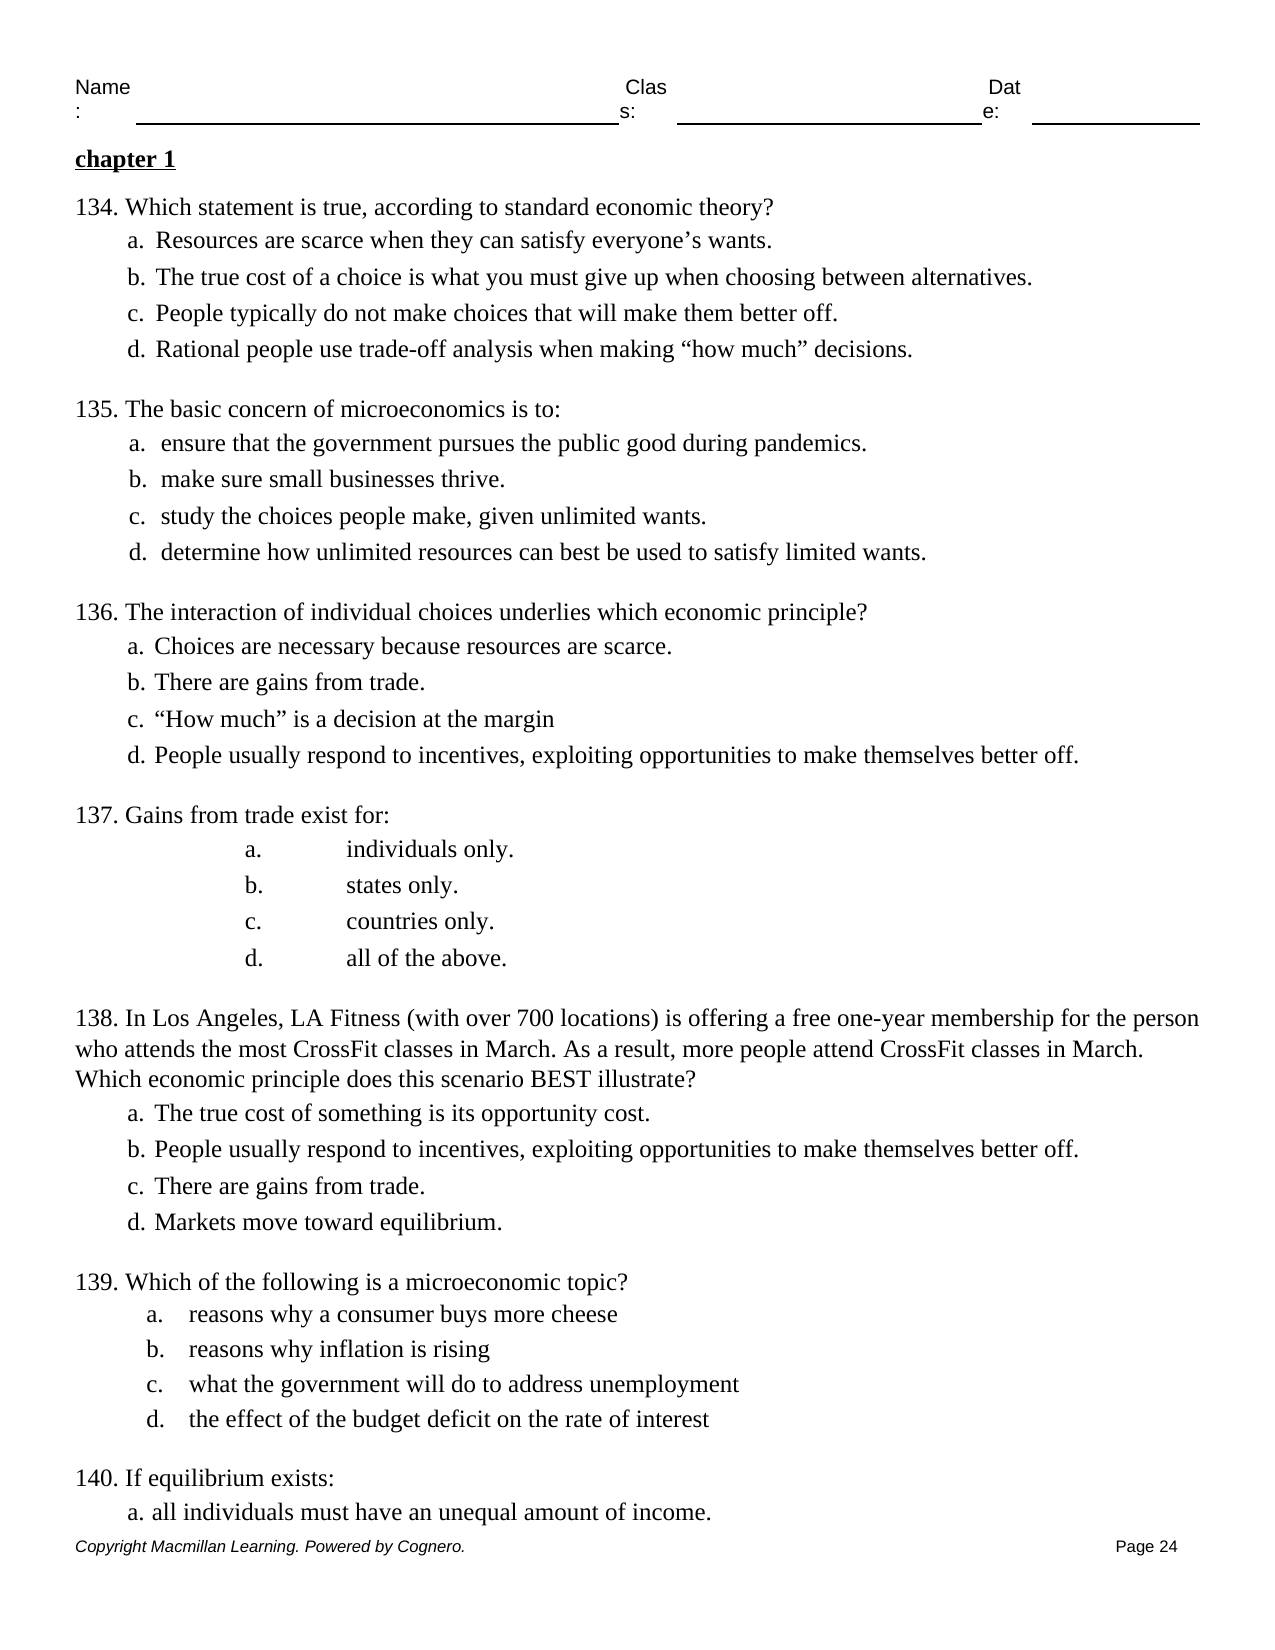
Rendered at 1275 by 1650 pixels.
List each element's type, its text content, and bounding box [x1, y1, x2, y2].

table_header 136. The interaction of individual choices underlies which economic principle? [75, 597, 1200, 773]
table_header 137. Gains from trade exist for: [75, 800, 1200, 976]
table_header 135. The basic concern of microeconomics is to: [75, 395, 1200, 570]
table_header 138. In Los Angeles, LA Fitness (with over 700 locations) is offering a free one-year membership for the person who attends the most CrossFit classes in March. As a result, more people attend CrossFit classes in March. Which economic principle does this scenario BEST illustrate? [75, 1003, 1200, 1240]
table_header 134. Which statement is true, according to standard economic theory? [75, 192, 1200, 367]
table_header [75, 1463, 1200, 1530]
table_header 139. Which of the following is a microeconomic topic? [75, 1267, 1200, 1436]
